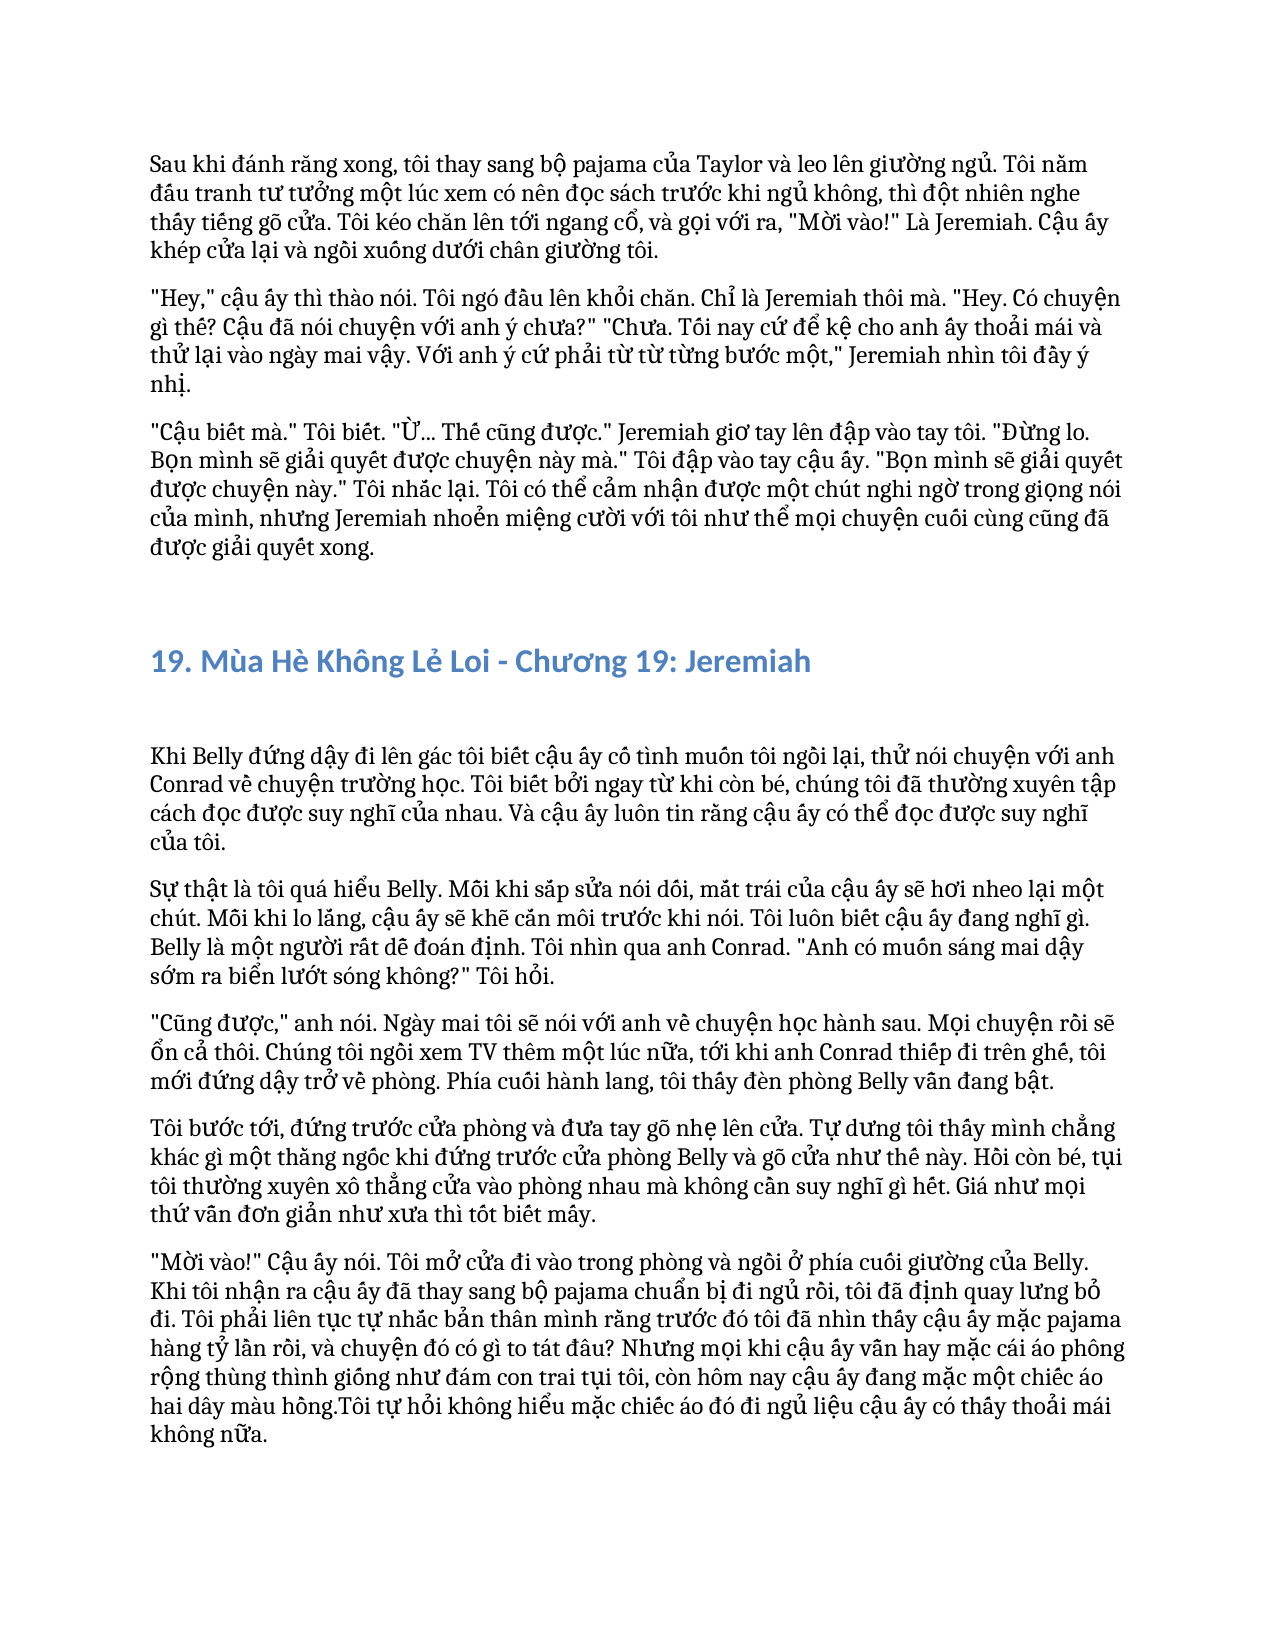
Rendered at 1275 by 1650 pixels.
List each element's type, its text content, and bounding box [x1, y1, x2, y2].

text "Hey," cậu ấy thì thào nói. Tôi ngó đầu lên khỏi chăn. Chỉ là Jeremiah thôi mà. "Hey. Có chuyện gì thế? Cậu đã nói chuyện với anh ý chưa?" "Chưa. Tối nay cứ để kệ cho anh ấy thoải mái và thử lại vào ngày mai vậy. Với anh ý cứ phải từ từ từng bước một," Jeremiah nhìn tôi đầy ý nhị. [150, 284, 1125, 399]
text Tôi bước tới, đứng trước cửa phòng và đưa tay gõ nhẹ lên cửa. Tự dưng tôi thấy mình chẳng khác gì một thằng ngốc khi đứng trước cửa phòng Belly và gõ cửa như thế này. Hồi còn bé, tụi tôi thường xuyên xô thẳng cửa vào phòng nhau mà không cần suy nghĩ gì hết. Giá như mọi thứ vẫn đơn giản như xưa thì tốt biết mấy. [150, 1114, 1125, 1229]
text "Cậu biết mà." Tôi biết. "Ừ... Thế cũng được." Jeremiah giơ tay lên đập vào tay tôi. "Đừng lo. Bọn mình sẽ giải quyết được chuyện này mà." Tôi đập vào tay cậu ấy. "Bọn mình sẽ giải quyết được chuyện này." Tôi nhắc lại. Tôi có thể cảm nhận được một chút nghi ngờ trong giọng nói của mình, nhưng Jeremiah nhoẻn miệng cười với tôi như thể mọi chuyện cuối cùng cũng đã được giải quyết xong. [150, 417, 1125, 619]
subtitle 19. Mùa Hè Không Lẻ Loi - Chương 19: Jeremiah [150, 639, 1125, 680]
text Sự thật là tôi quá hiểu Belly. Mỗi khi sắp sửa nói dối, mắt trái của cậu ấy sẽ hơi nheo lại một chút. Mỗi khi lo lắng, cậu ấy sẽ khẽ cắn môi trước khi nói. Tôi luôn biết cậu ấy đang nghĩ gì. Belly là một người rất dễ đoán định. Tôi nhìn qua anh Conrad. "Anh có muốn sáng mai dậy sớm ra biển lướt sóng không?" Tôi hỏi. [150, 875, 1125, 990]
text "Cũng được," anh nói. Ngày mai tôi sẽ nói với anh về chuyện học hành sau. Mọi chuyện rồi sẽ ổn cả thôi. Chúng tôi ngồi xem TV thêm một lúc nữa, tới khi anh Conrad thiếp đi trên ghế, tôi mới đứng dậy trở về phòng. Phía cuối hành lang, tôi thấy đèn phòng Belly vẫn đang bật. [150, 1009, 1125, 1095]
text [150, 1248, 1125, 1449]
text Khi Belly đứng dậy đi lên gác tôi biết cậu ấy cố tình muốn tôi ngồi lại, thử nói chuyện với anh Conrad về chuyện trường học. Tôi biết bởi ngay từ khi còn bé, chúng tôi đã thường xuyên tập cách đọc được suy nghĩ của nhau. Và cậu ấy luôn tin rằng cậu ấy có thể đọc được suy nghĩ của tôi. [150, 684, 1125, 857]
text Sau khi đánh răng xong, tôi thay sang bộ pajama của Taylor và leo lên giường ngủ. Tôi nằm đấu tranh tư tưởng một lúc xem có nên đọc sách trước khi ngủ không, thì đột nhiên nghe thấy tiếng gõ cửa. Tôi kéo chăn lên tới ngang cổ, và gọi với ra, "Mời vào!" Là Jeremiah. Cậu ấy khép cửa lại và ngồi xuống dưới chân giường tôi. [150, 150, 1125, 265]
